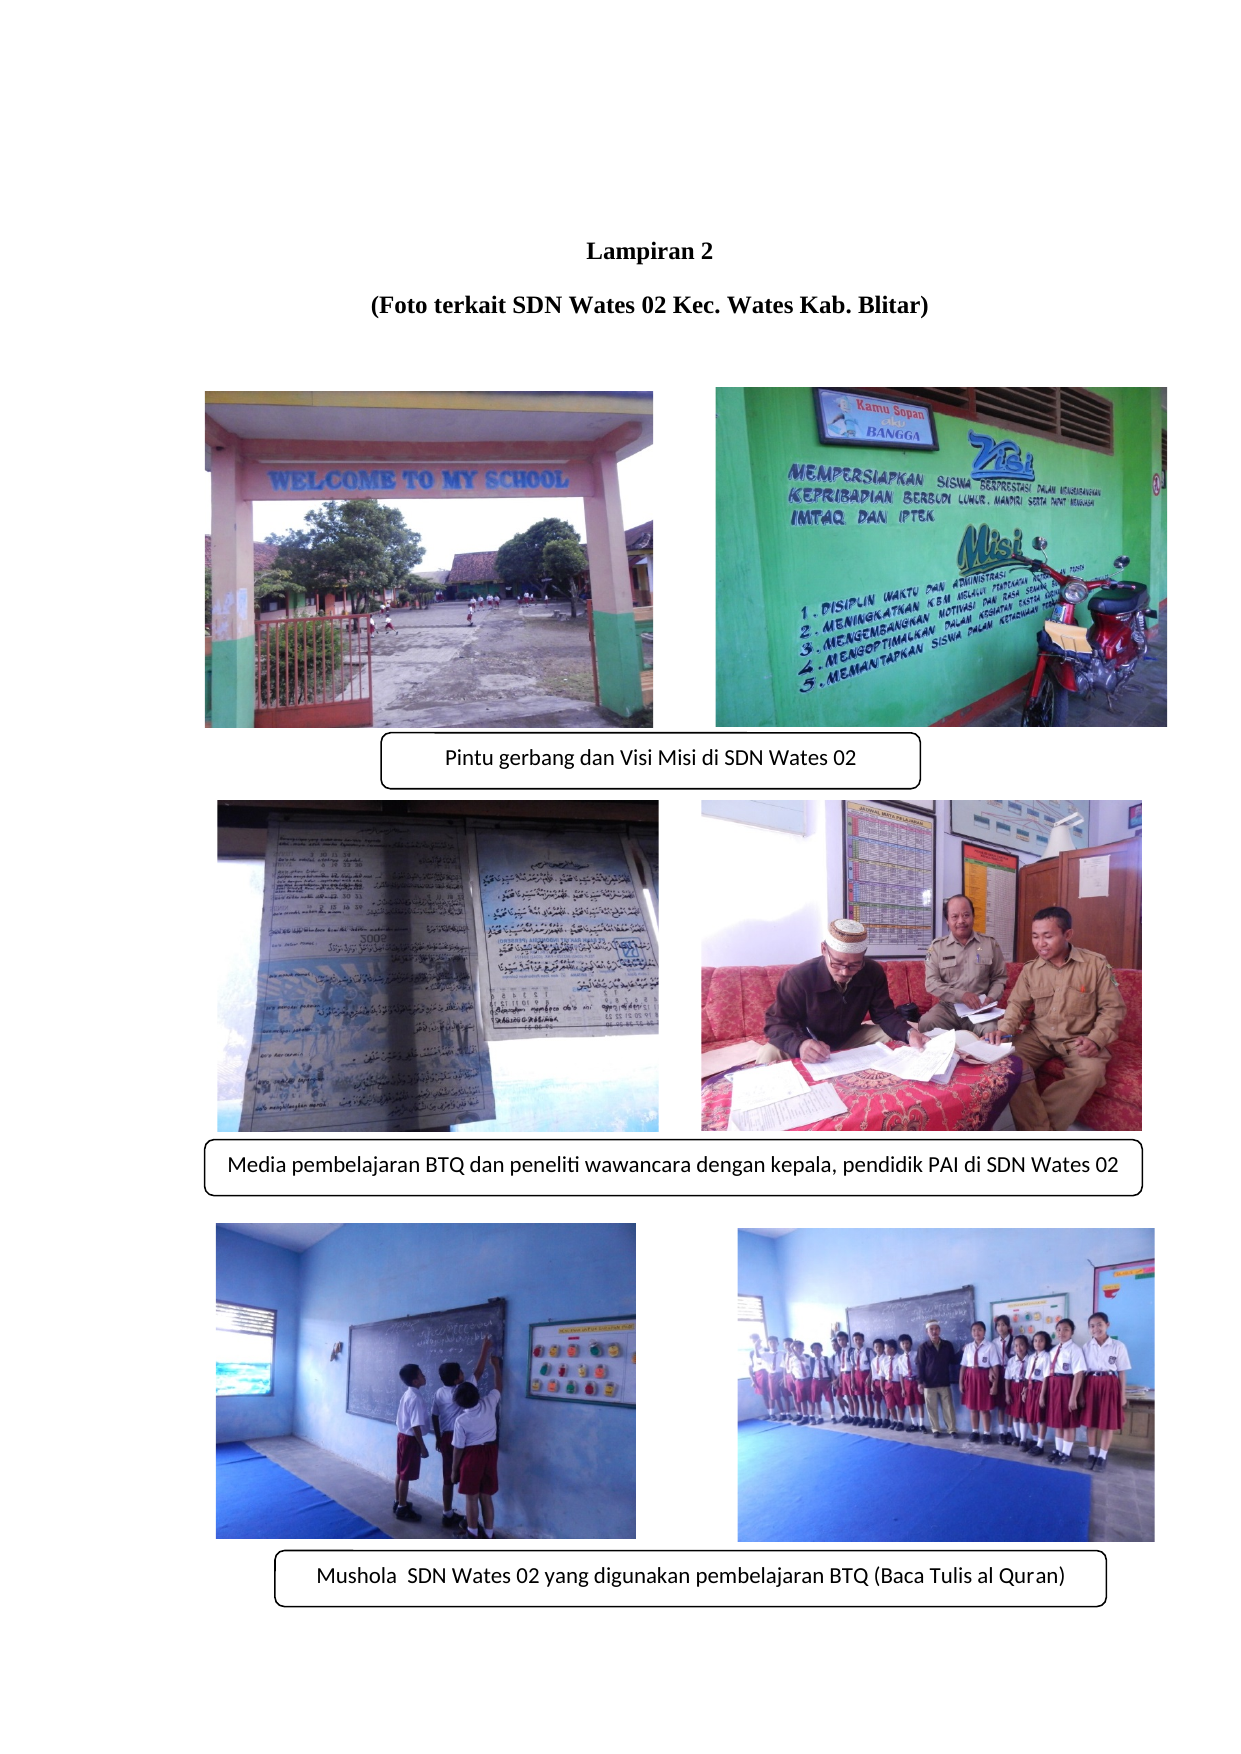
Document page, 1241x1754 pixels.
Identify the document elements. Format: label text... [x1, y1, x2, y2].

picture [737, 1228, 1155, 1542]
picture [217, 800, 659, 1132]
text Lampiran 2 [236, 236, 1063, 265]
picture [715, 387, 1168, 727]
picture [215, 1223, 636, 1539]
picture [701, 800, 1142, 1131]
picture [204, 391, 654, 728]
text (Foto terkait SDN Wates 02 Kec. Wates Kab. Blitar) [236, 290, 1063, 319]
